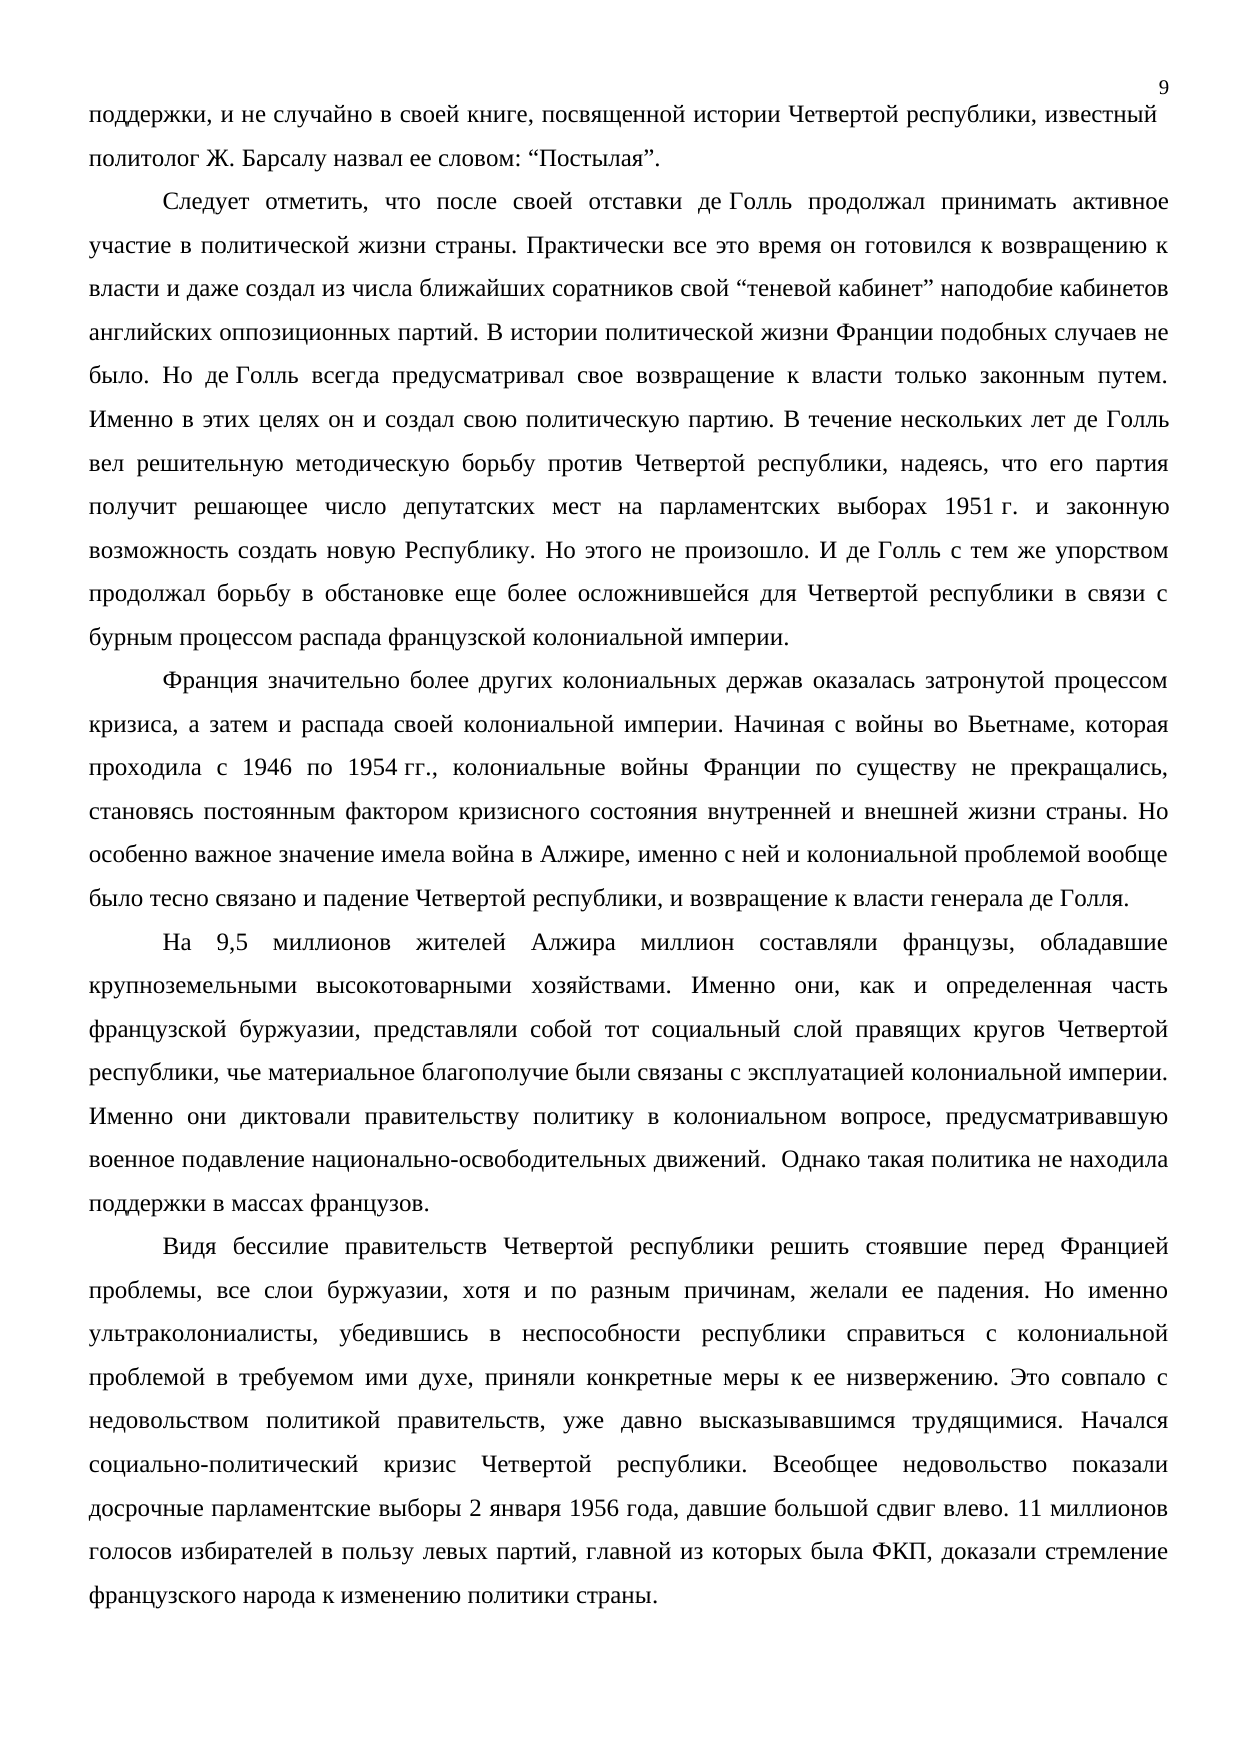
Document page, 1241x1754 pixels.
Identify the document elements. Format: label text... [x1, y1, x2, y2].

text Следует отметить, что после своей отставки де Голль продолжал принимать активное участие в политической жизни страны. Практически все это время он готовился к возвращению к власти и даже создал из числа ближайших соратников свой “теневой кабинет” наподобие кабинетов английских оппозиционных партий. В истории политической жизни Франции подобных случаев не было. Но де Голль всегда предусматривал свое возвращение к власти только законным путем. Именно в этих целях он и создал свою политическую партию. В течение нескольких лет де Голль вел решительную методическую борьбу против Четвертой республики, надеясь, что его партия получит решающее число депутатских мест на парламентских выборах 1951 г. и законную возможность создать новую Республику. Но этого не произошло. И де Голль с тем же упорством продолжал борьбу в обстановке еще более осложнившейся для Четвертой республики в связи с бурным процессом распада французской колониальной империи. [89, 186, 1169, 651]
text На 9,5 миллионов жителей Алжира миллион составляли французы, обладавшие крупноземельными высокотоварными хозяйствами. Именно они, как и определенная часть французской буржуазии, представляли собой тот социальный слой правящих кругов Четвертой республики, чье материальное благополучие были связаны с эксплуатацией колониальной империи. Именно они диктовали правительству политику в колониальном вопросе, предусматривавшую военное подавление национально-освободительных движений. Однако такая политика не находила поддержки в массах французов. [89, 926, 1169, 1217]
text Франция значительно более других колониальных держав оказалась затронутой процессом кризиса, а затем и распада своей колониальной империи. Начиная с войны во Вьетнаме, которая проходила с 1946 по 1954 гг., колониальные войны Франции по существу не прекращались, становясь постоянным фактором кризисного состояния внутренней и внешней жизни страны. Но особенно важное значение имела война в Алжире, именно с ней и колониальной проблемой вообще было тесно связано и падение Четвертой республики, и возвращение к власти генерала де Голля. [89, 665, 1169, 912]
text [89, 99, 1169, 172]
text Видя бессилие правительств Четвертой республики решить стоявшие перед Францией проблемы, все слои буржуазии, хотя и по разным причинам, желали ее падения. Но именно ультраколониалисты, убедившись в неспособности республики справиться с колониальной проблемой в требуемом ими духе, приняли конкретные меры к ее низвержению. Это совпало с недовольством политикой правительств, уже давно высказывавшимся трудящимися. Начался социально-политический кризис Четвертой республики. Всеобщее недовольство показали досрочные парламентские выборы 2 января 1956 года, давшие большой сдвиг влево. 11 миллионов голосов избирателей в пользу левых партий, главной из которых была ФКП, доказали стремление французского народа к изменению политики страны. [89, 1231, 1169, 1608]
